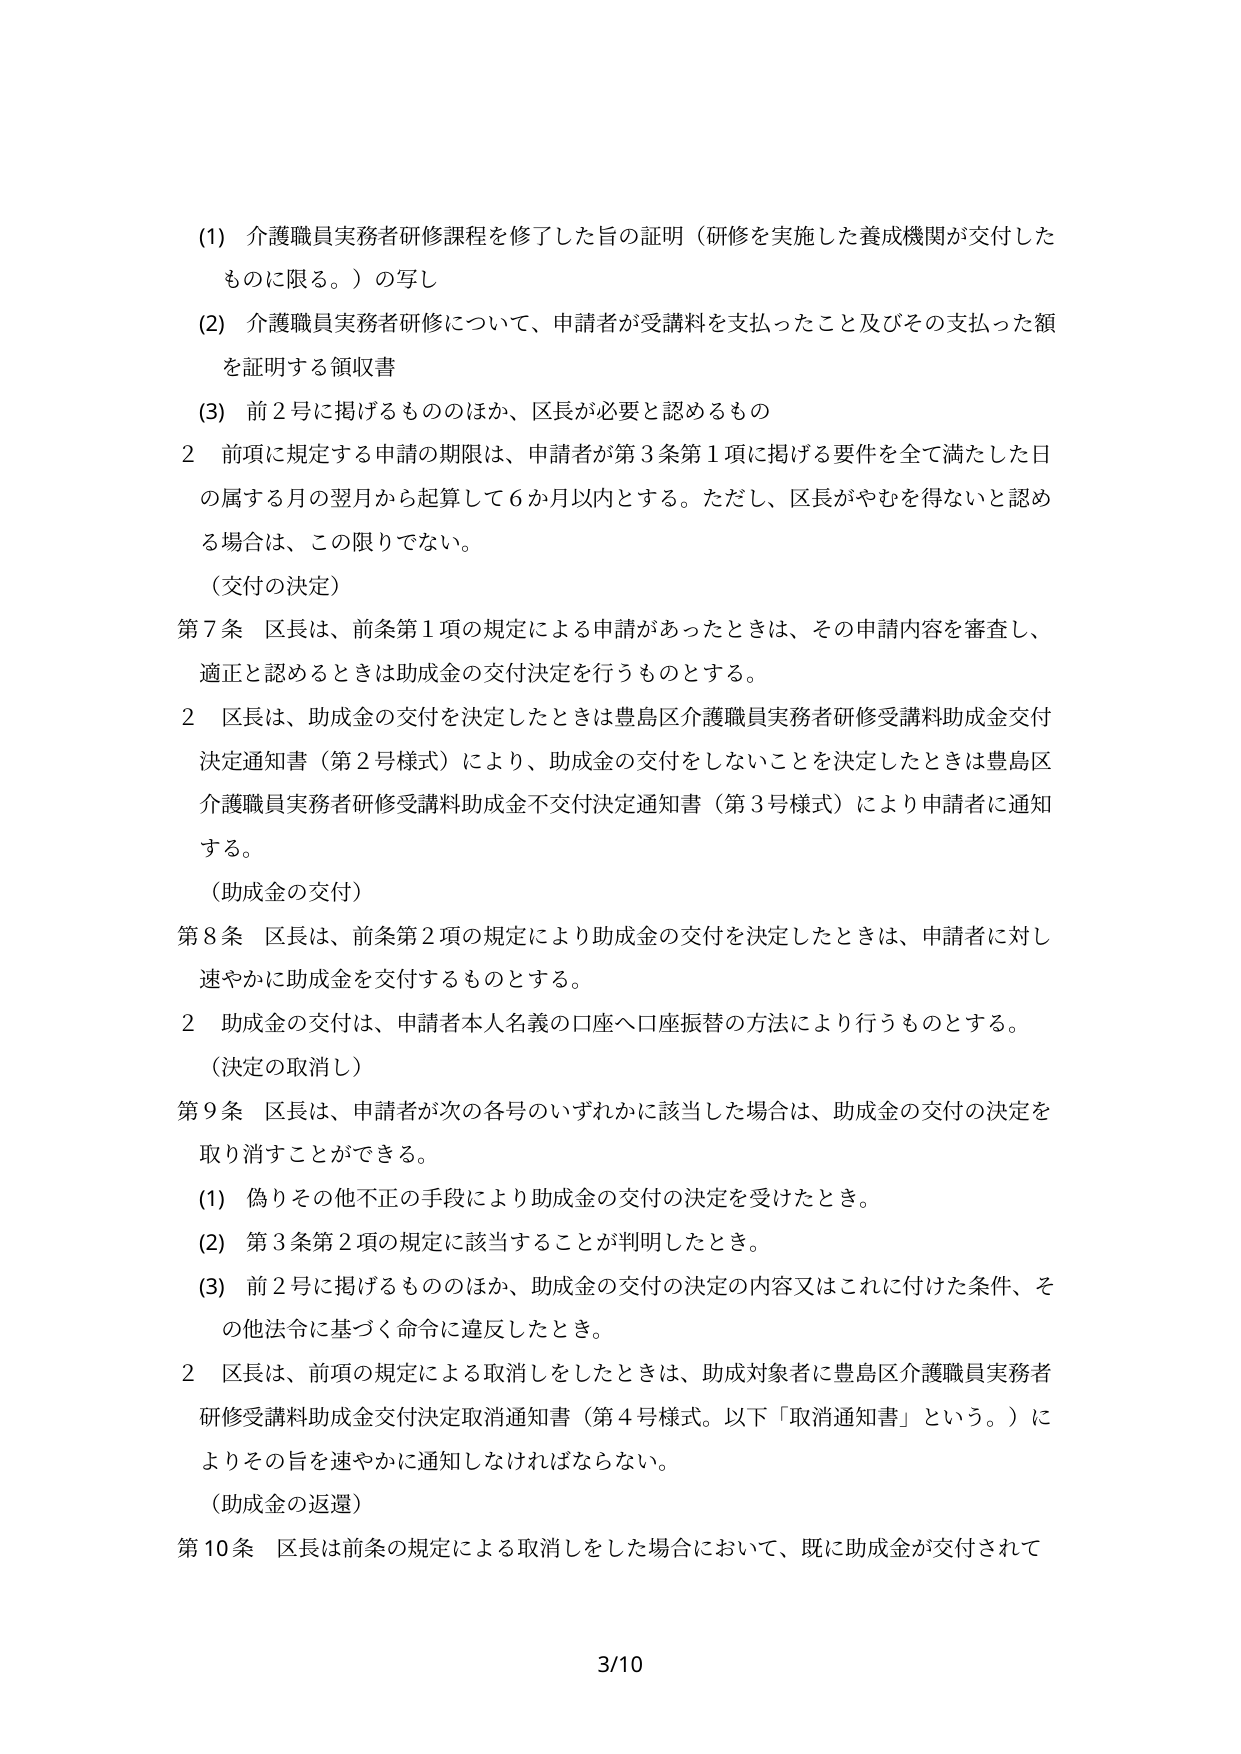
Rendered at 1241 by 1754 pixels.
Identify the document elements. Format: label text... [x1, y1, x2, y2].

text 第７条 区長は、前条第１項の規定による申請があったときは、その申請内容を審査し、適正と認めるときは助成金の交付決定を行うものとする。 [177, 600, 1063, 688]
text ２ 前項に規定する申請の期限は、申請者が第３条第１項に掲げる要件を全て満たした日の属する月の翌月から起算して６か月以内とする。ただし、区長がやむを得ないと認める場合は、この限りでない。 [177, 425, 1063, 557]
text （決定の取消し） [199, 1038, 1063, 1082]
text 第８条 区長は、前条第２項の規定により助成金の交付を決定したときは、申請者に対し速やかに助成金を交付するものとする。 [177, 907, 1063, 994]
text （助成金の返還） [199, 1475, 1063, 1519]
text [177, 1519, 1063, 1563]
text (1) 偽りその他不正の手段により助成金の交付の決定を受けたとき。 [199, 1169, 1063, 1213]
text (3) 前２号に掲げるもののほか、区長が必要と認めるもの [199, 382, 1063, 425]
text 第９条 区長は、申請者が次の各号のいずれかに該当した場合は、助成金の交付の決定を取り消すことができる。 [177, 1082, 1063, 1169]
text （助成金の交付） [199, 863, 1063, 907]
text （交付の決定） [199, 557, 1063, 600]
text (3) 前２号に掲げるもののほか、助成金の交付の決定の内容又はこれに付けた条件、その他法令に基づく命令に違反したとき。 [199, 1257, 1063, 1344]
text ２ 助成金の交付は、申請者本人名義の口座へ口座振替の方法により行うものとする。 [177, 994, 1063, 1038]
text ２ 区長は、前項の規定による取消しをしたときは、助成対象者に豊島区介護職員実務者研修受講料助成金交付決定取消通知書（第４号様式。以下「取消通知書」という。）によりその旨を速やかに通知しなければならない。 [177, 1344, 1063, 1475]
text ２ 区長は、助成金の交付を決定したときは豊島区介護職員実務者研修受講料助成金交付決定通知書（第２号様式）により、助成金の交付をしないことを決定したときは豊島区介護職員実務者研修受講料助成金不交付決定通知書（第３号様式）により申請者に通知する。 [177, 688, 1063, 863]
text (1) 介護職員実務者研修課程を修了した旨の証明（研修を実施した養成機関が交付したものに限る。）の写し [199, 207, 1063, 294]
text (2) 第３条第２項の規定に該当することが判明したとき。 [199, 1213, 1063, 1257]
text (2) 介護職員実務者研修について、申請者が受講料を支払ったこと及びその支払った額を証明する領収書 [199, 294, 1063, 382]
